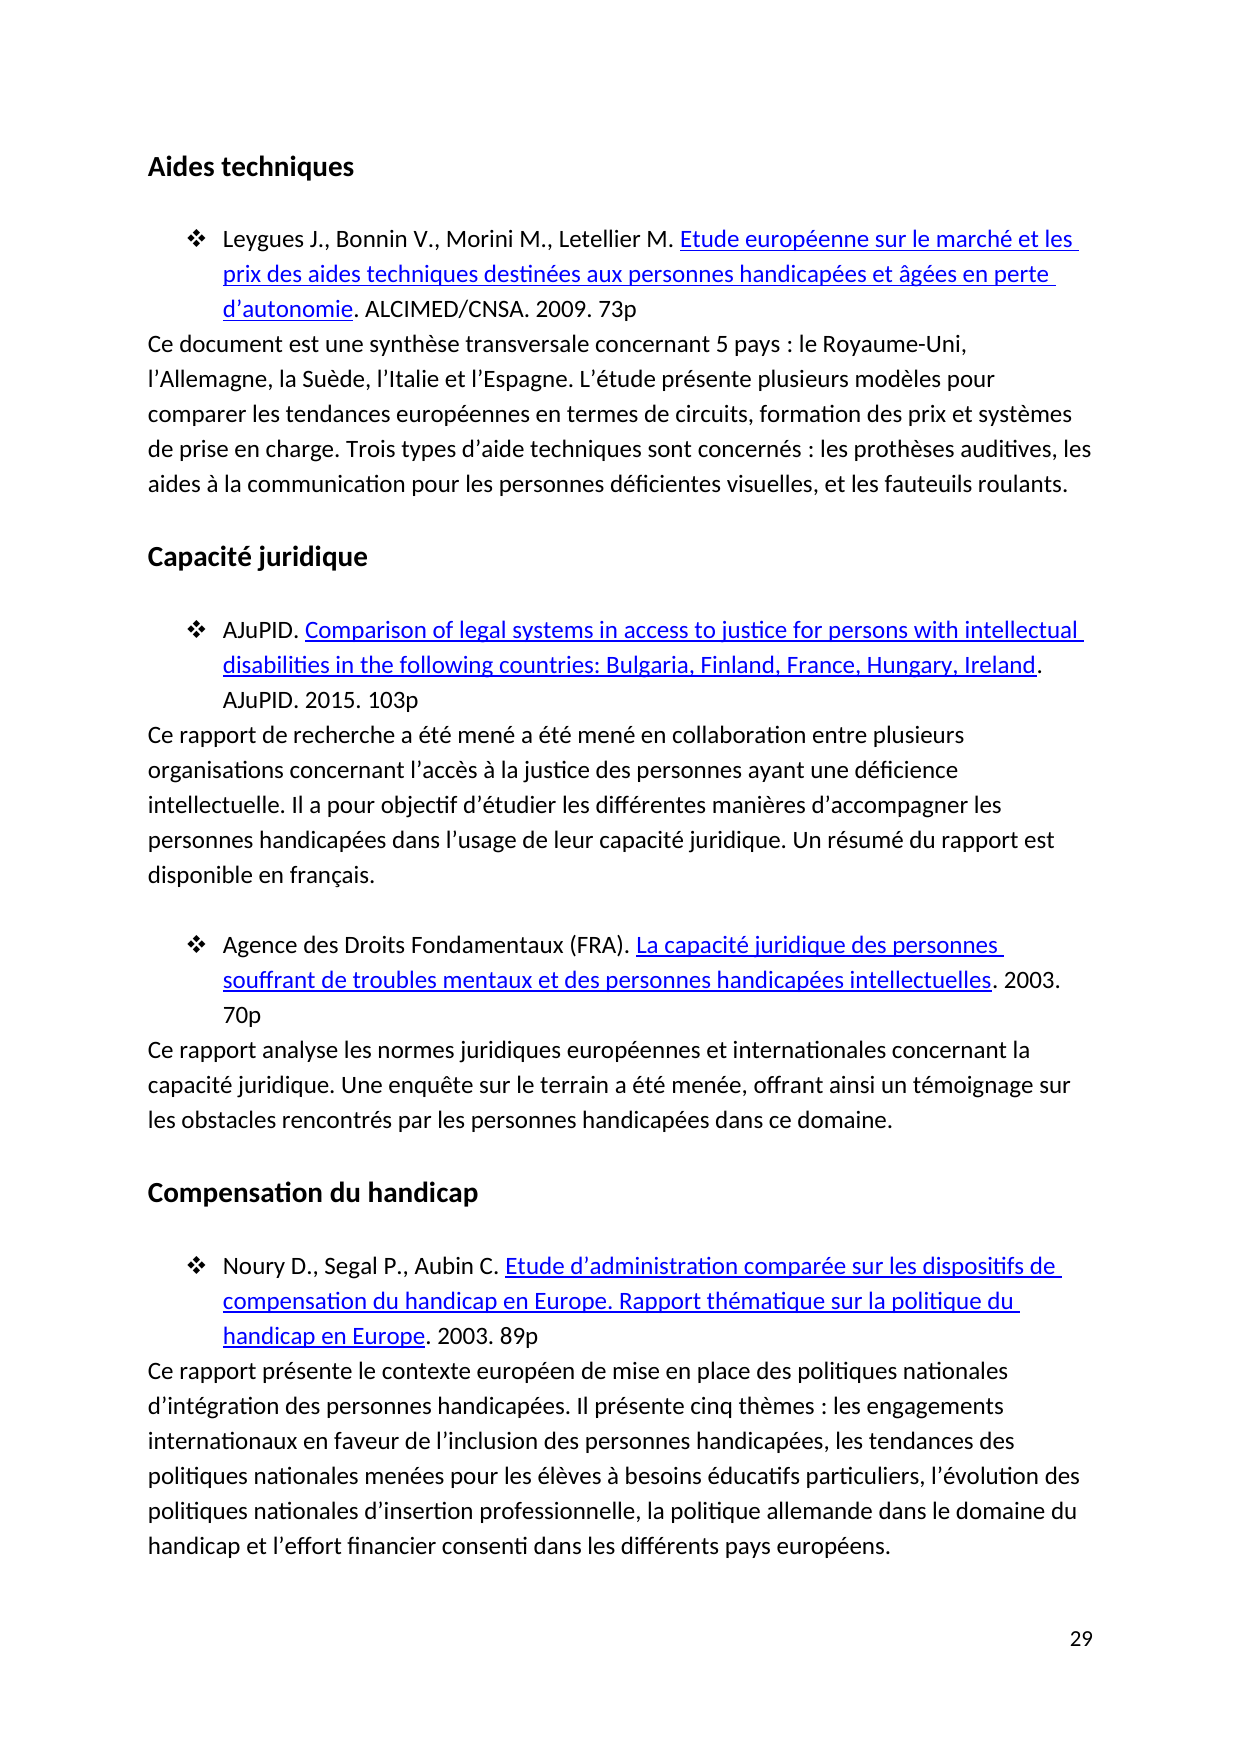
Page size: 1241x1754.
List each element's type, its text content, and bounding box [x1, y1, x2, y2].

text Ce rapport présente le contexte européen de mise en place des politiques nationales d’intégration des personnes handicapées. Il présente cinq thèmes : les engagements internationaux en faveur de l’inclusion des personnes handicapées, les tendances des politiques nationales menées pour les élèves à besoins éducatifs particuliers, l’évolution des politiques nationales d’insertion professionnelle, la politique allemande dans le domaine du handicap et l’effort financier consenti dans les différents pays européens. [148, 1355, 1093, 1561]
text Ce rapport de recherche a été mené a été mené en collaboration entre plusieurs organisations concernant l’accès à la justice des personnes ayant une déficience intellectuelle. Il a pour objectif d’étudier les différentes manières d’accompagner les personnes handicapées dans l’usage de leur capacité juridique. Un résumé du rapport est disponible en français. [148, 719, 1093, 890]
subtitle Aides techniques [148, 148, 1093, 183]
list AJuPID. Comparison of legal systems in access to justice for persons with intellectual disabilities in the following countries: Bulgaria, Finland, France, Hungary, Ireland. AJuPID. 2015. 103p [185, 614, 1093, 715]
text Ce document est une synthèse transversale concernant 5 pays : le Royaume-Uni, l’Allemagne, la Suède, l’Italie et l’Espagne. L’étude présente plusieurs modèles pour comparer les tendances européennes en termes de circuits, formation des prix et systèmes de prise en charge. Trois types d’aide techniques sont concernés : les prothèses auditives, les aides à la communication pour les personnes déficientes visuelles, et les fauteuils roulants. [148, 328, 1093, 499]
list Noury D., Segal P., Aubin C. Etude d’administration comparée sur les dispositifs de compensation du handicap en Europe. Rapport thématique sur la politique du handicap en Europe. 2003. 89p [185, 1250, 1093, 1351]
list Agence des Droits Fondamentaux (FRA). La capacité juridique des personnes souffrant de troubles mentaux et des personnes handicapées intellectuelles. 2003. 70p [185, 929, 1093, 1030]
subtitle Capacité juridique [148, 538, 1093, 574]
subtitle Compensation du handicap [148, 1174, 1093, 1210]
list Leygues J., Bonnin V., Morini M., Letellier M. Etude européenne sur le marché et les prix des aides techniques destinées aux personnes handicapées et âgées en perte d’autonomie. ALCIMED/CNSA. 2009. 73p [185, 223, 1093, 324]
text Ce rapport analyse les normes juridiques européennes et internationales concernant la capacité juridique. Une enquête sur le terrain a été menée, offrant ainsi un témoignage sur les obstacles rencontrés par les personnes handicapées dans ce domaine. [148, 1034, 1093, 1135]
